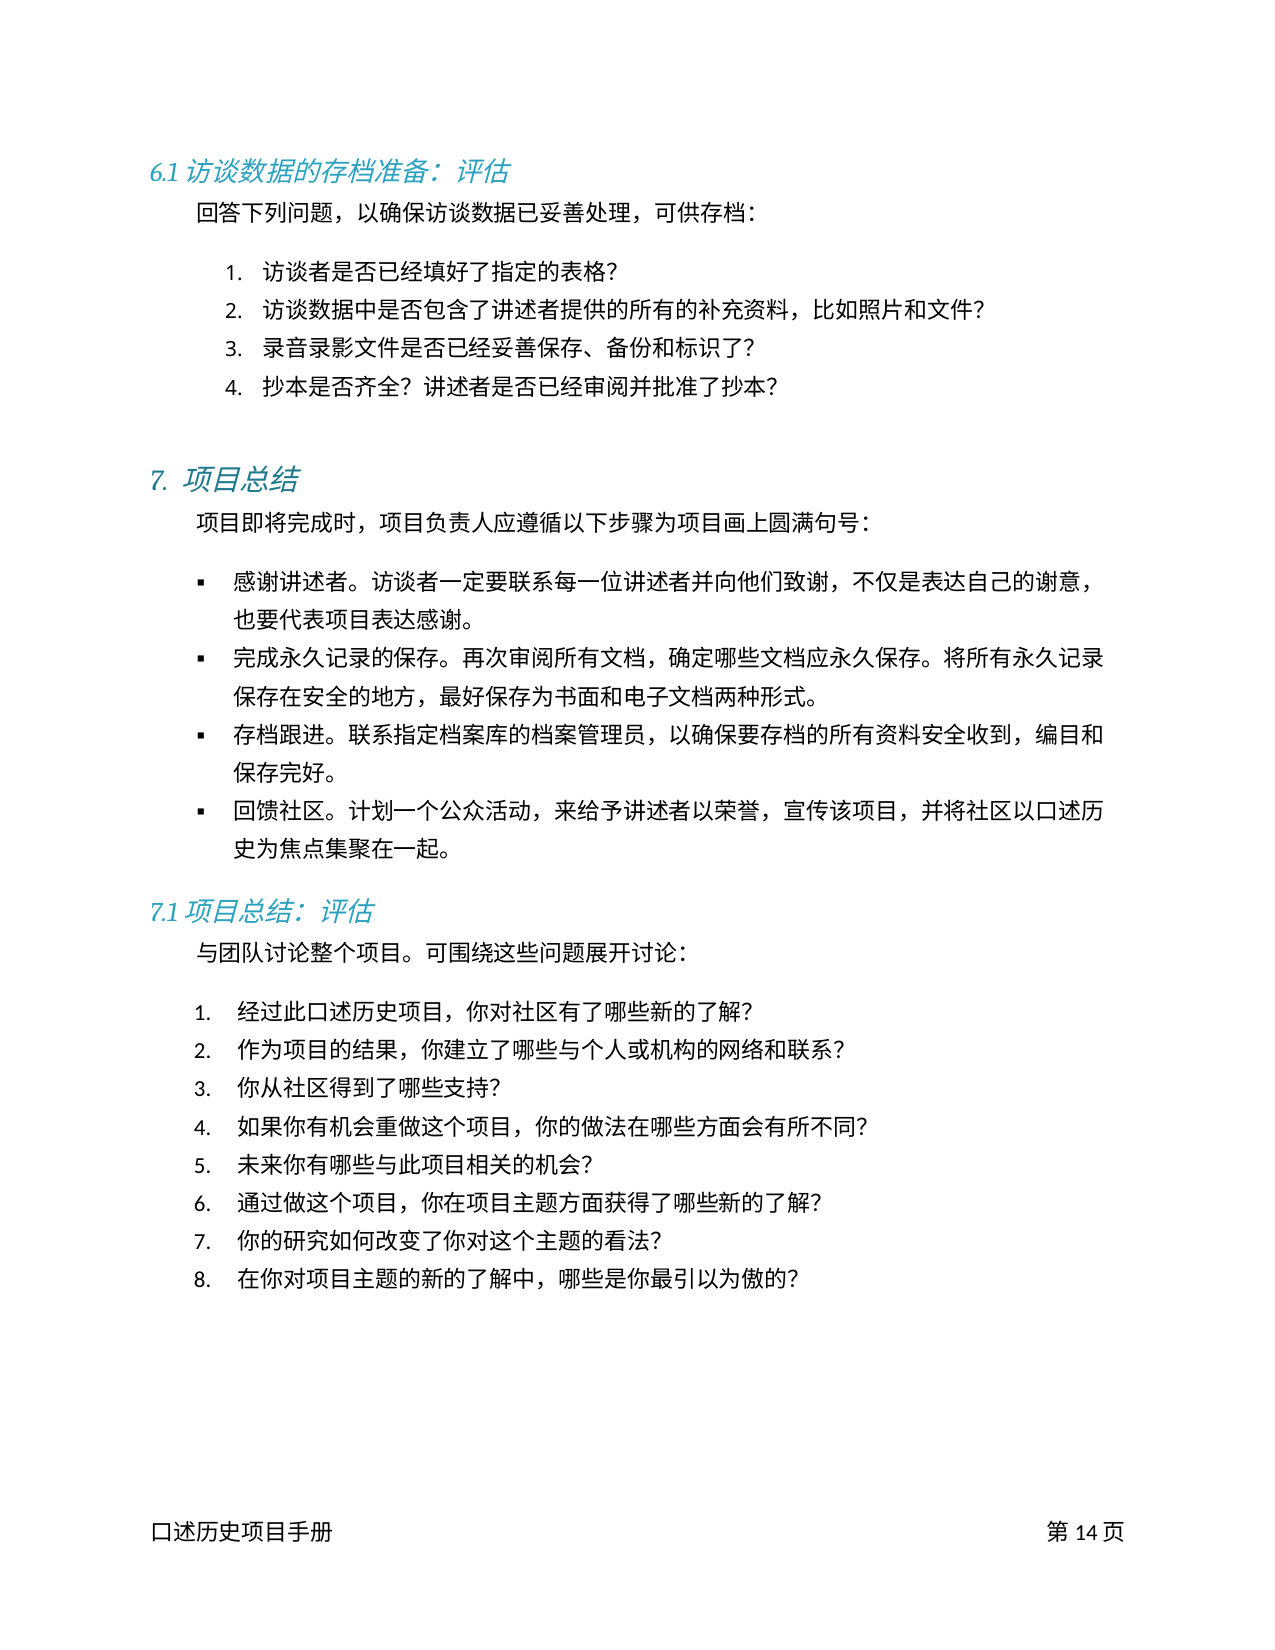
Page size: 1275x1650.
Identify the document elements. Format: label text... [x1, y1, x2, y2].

subtitle 7.1项目总结：评估 [150, 890, 1125, 929]
text 与团队讨论整个项目。可围绕这些问题展开讨论： [150, 935, 1125, 968]
list 回馈社区。计划一个公众活动，来给予讲述者以荣誉，宣传该项目，并将社区以口述历史为焦点集聚在一起。 [196, 793, 1125, 864]
subtitle 7. 项目总结 [150, 457, 1125, 499]
text 项目即将完成时，项目负责人应遵循以下步骤为项目画上圆满句号： [150, 505, 1125, 538]
list 录音录影文件是否已经妥善保存、备份和标识了？ [225, 330, 1125, 363]
list 抄本是否齐全？讲述者是否已经审阅并批准了抄本？ [225, 368, 1125, 402]
list 完成永久记录的保存。再次审阅所有文档，确定哪些文档应永久保存。将所有永久记录保存在安全的地方，最好保存为书面和电子文档两种形式。 [196, 640, 1125, 712]
list 访谈数据中是否包含了讲述者提供的所有的补充资料，比如照片和文件？ [225, 292, 1125, 325]
list 通过做这个项目，你在项目主题方面获得了哪些新的了解？ [194, 1184, 1125, 1218]
list 如果你有机会重做这个项目，你的做法在哪些方面会有所不同？ [194, 1108, 1125, 1142]
list 存档跟进。联系指定档案库的档案管理员，以确保要存档的所有资料安全收到，编目和保存完好。 [196, 717, 1125, 788]
text 回答下列问题，以确保访谈数据已妥善处理，可供存档： [150, 195, 1125, 228]
list 感谢讲述者。访谈者一定要联系每一位讲述者并向他们致谢，不仅是表达自己的谢意，也要代表项目表达感谢。 [196, 564, 1125, 635]
list 经过此口述历史项目，你对社区有了哪些新的了解？ [194, 994, 1125, 1027]
subtitle 6.1访谈数据的存档准备：评估 [150, 150, 1125, 189]
list 你从社区得到了哪些支持？ [194, 1070, 1125, 1103]
list 你的研究如何改变了你对这个主题的看法？ [194, 1223, 1125, 1256]
list 在你对项目主题的新的了解中，哪些是你最引以为傲的？ [194, 1261, 1125, 1294]
list 访谈者是否已经填好了指定的表格？ [225, 254, 1125, 287]
list 作为项目的结果，你建立了哪些与个人或机构的网络和联系？ [194, 1032, 1125, 1065]
list 未来你有哪些与此项目相关的机会？ [194, 1146, 1125, 1180]
